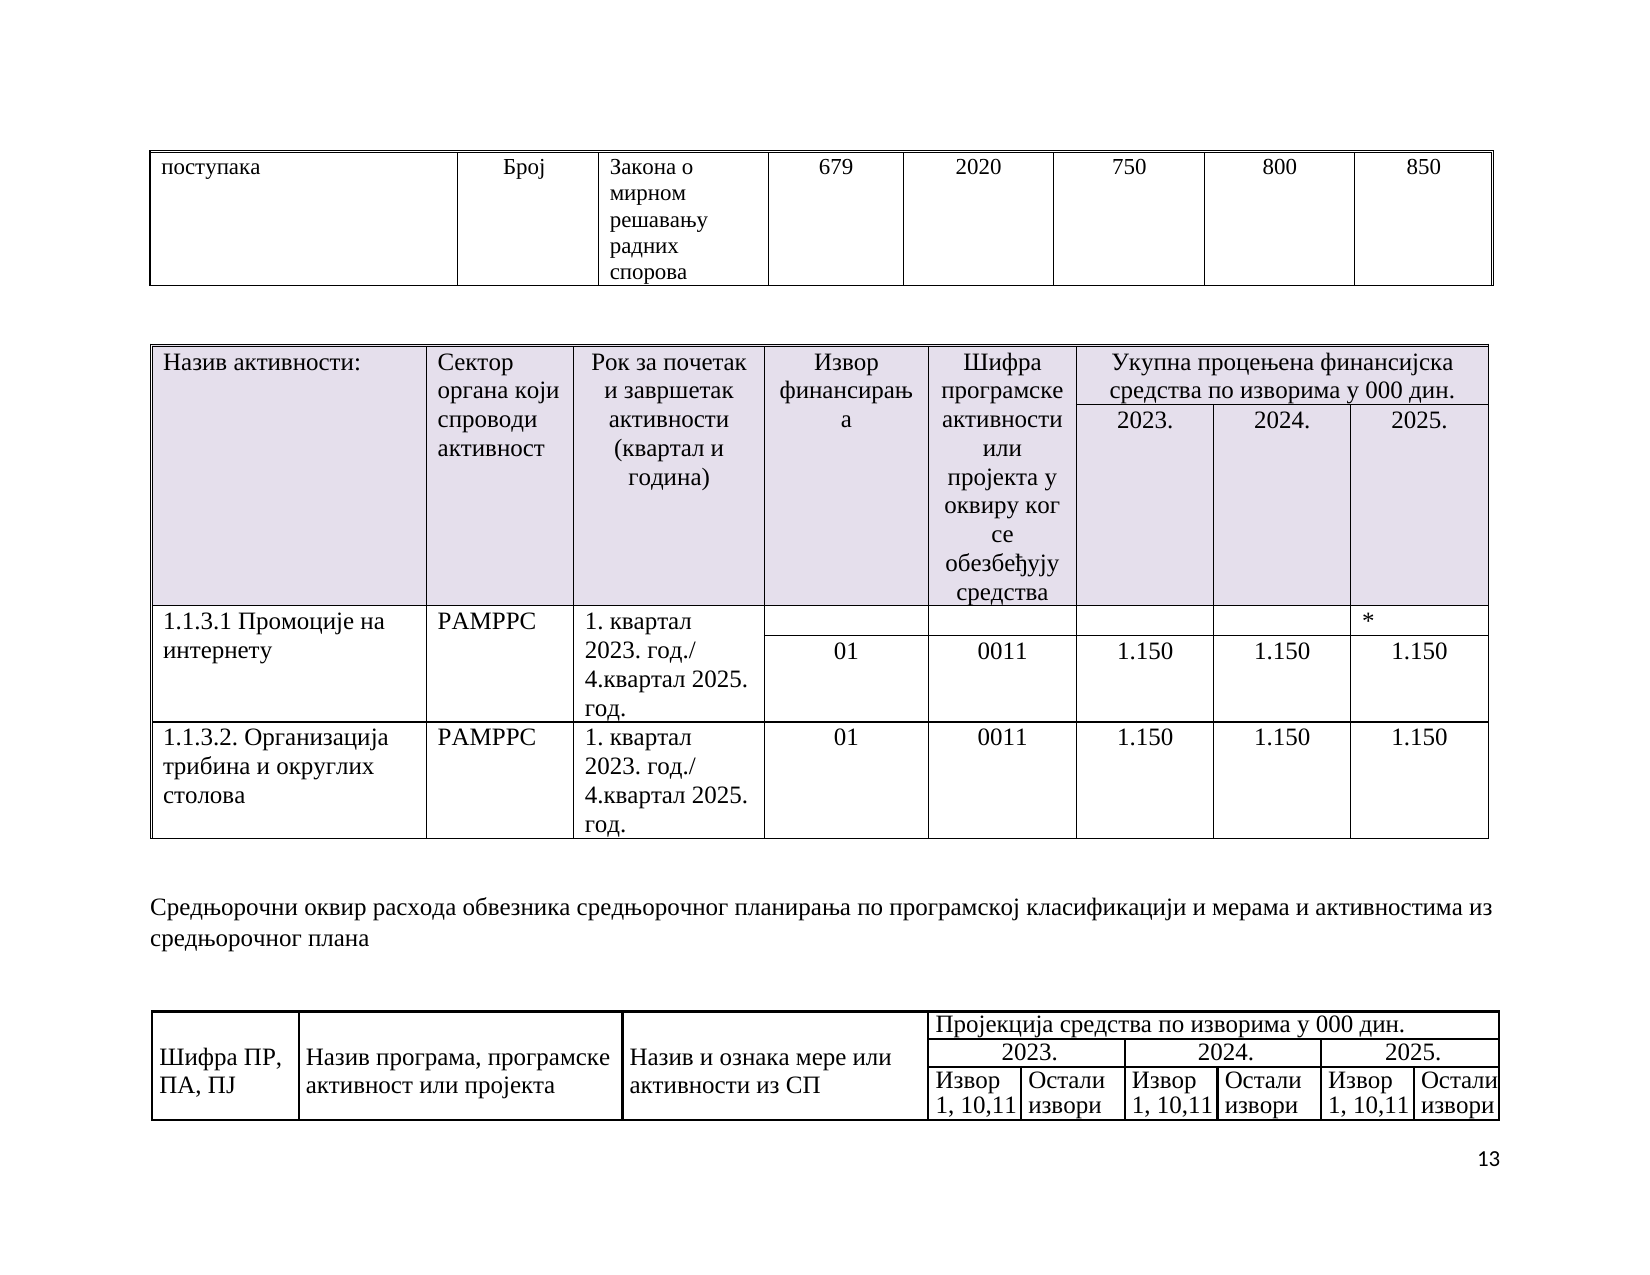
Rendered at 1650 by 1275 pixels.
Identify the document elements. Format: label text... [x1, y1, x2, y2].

table_cell 1. квартал 2023. год./ 4.квартал 2025. год. [574, 723, 764, 837]
table_cell 1.150 [1077, 723, 1213, 837]
table_cell 1. квартал 2023. год./ 4.квартал 2025. год. [574, 606, 764, 721]
table_cell 2023. [1077, 405, 1213, 605]
table_cell Извор 1, 10,11 [1126, 1068, 1216, 1118]
table_cell [765, 606, 928, 635]
table_cell Остали извори [1219, 1068, 1320, 1118]
table_cell Остали извори [1415, 1068, 1498, 1118]
table_cell 2025. [1322, 1040, 1498, 1066]
table_cell 01 [765, 636, 928, 721]
table_cell 0011 [929, 636, 1076, 721]
table_header Назив и ознака мере или активности из СП [624, 1013, 927, 1118]
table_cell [151, 153, 457, 285]
table_cell 1.150 [1351, 636, 1488, 721]
table_cell [1214, 606, 1350, 635]
table_cell 01 [765, 723, 928, 837]
table_cell 1.150 [1214, 723, 1350, 837]
table_cell [1077, 606, 1213, 635]
table_cell 800 [1205, 153, 1354, 285]
table_header Пројекција средства по изворима у 000 дин. [929, 1013, 1498, 1038]
table_cell 1.150 [1214, 636, 1350, 721]
table_cell Извор 1, 10,11 [1322, 1068, 1413, 1118]
table_header Назив програма, програмске активност или пројекта [300, 1013, 621, 1118]
table_cell 2020 [904, 153, 1053, 285]
table_header Шифра програмске активности или пројекта у оквиру ког се обезбеђују средства [929, 347, 1076, 605]
table_cell Извор 1, 10,11 [929, 1068, 1020, 1118]
table_cell РАМРРС [427, 606, 573, 721]
table_header Рок за почетак и завршетак активности (квартал и година) [574, 347, 764, 605]
table_cell 2023. [929, 1040, 1124, 1066]
text Средњорочни оквир расхода обвезника средњорочног планирања по програмској класификацији и мерама и активностима из средњорочног плана [150, 892, 1500, 952]
table_cell 850 [1355, 153, 1491, 285]
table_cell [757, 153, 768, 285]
table_cell 1.150 [1077, 636, 1213, 721]
table_header Укупна процењена финансијска средства по изворима у 000 дин. [1077, 347, 1488, 404]
table_header Назив активности: [153, 347, 426, 605]
table_cell 1.150 [1351, 723, 1488, 837]
table_cell Број [458, 153, 598, 285]
table_cell 1.1.3.2. Организација трибина и округлих столова [153, 723, 426, 837]
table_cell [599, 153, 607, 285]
table_cell [929, 606, 1076, 635]
table_cell * [1351, 606, 1488, 635]
table_header Извор финансирања [765, 347, 928, 605]
table_cell 679 [769, 153, 903, 285]
table_header Шифра ПР, ПА, ПЈ [153, 1013, 298, 1118]
table_cell 750 [1054, 153, 1204, 285]
table_cell 1.1.3.1 Промоције на интернету [153, 606, 426, 721]
table_cell 2025. [1351, 405, 1488, 605]
table_header Сектор органа који спроводи активност [427, 347, 573, 605]
table_cell 2024. [1214, 405, 1350, 605]
table_cell 2024. [1126, 1040, 1320, 1066]
table_cell 0011 [929, 723, 1076, 837]
table_cell Остали извори [1022, 1068, 1124, 1118]
table_cell РАМРРС [427, 723, 573, 837]
